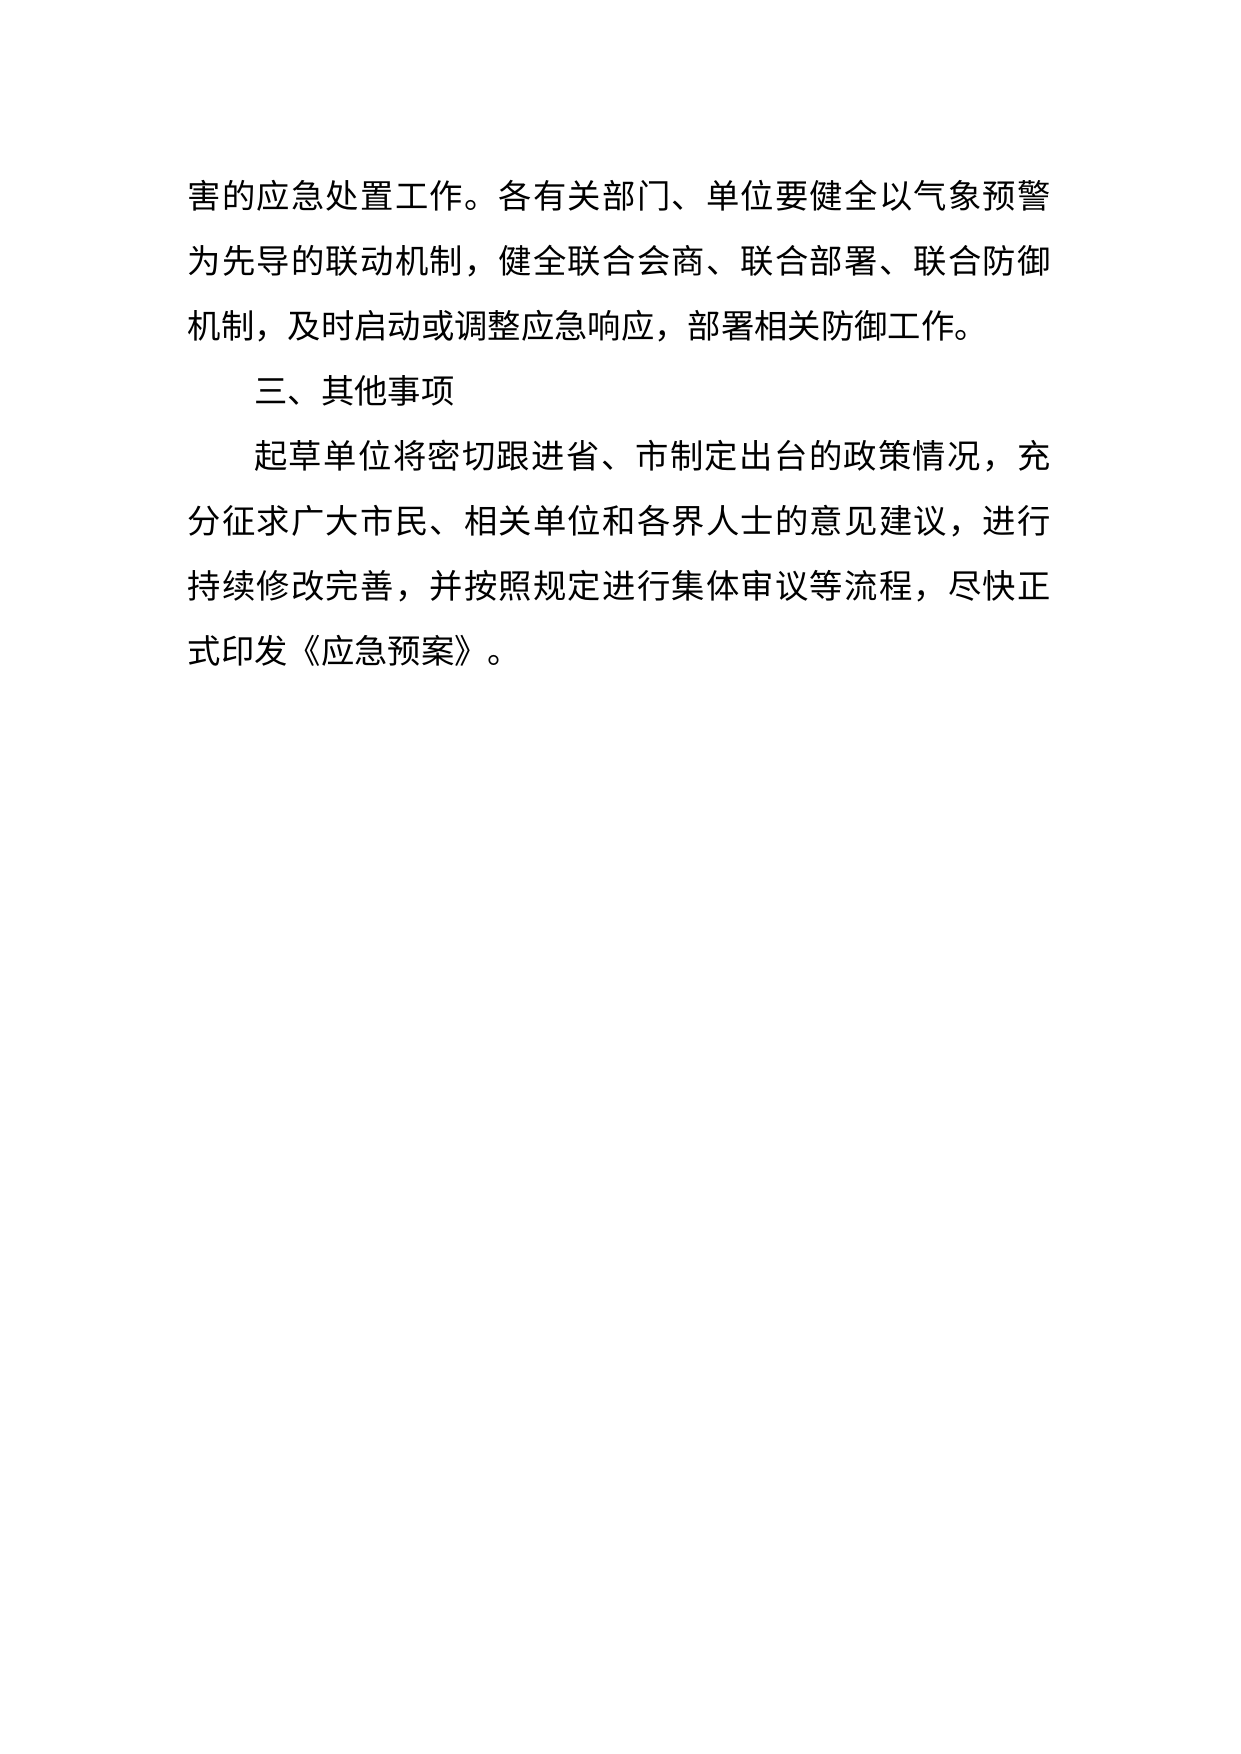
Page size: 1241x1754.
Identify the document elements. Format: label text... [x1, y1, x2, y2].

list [187, 162, 1053, 357]
list 其他事项 [187, 357, 1053, 422]
list 起草单位将密切跟进省、市制定出台的政策情况，充分征求广大市民、相关单位和各界人士的意见建议，进行持续修改完善，并按照规定进行集体审议等流程，尽快正式印发《应急预案》。 [187, 422, 1053, 682]
